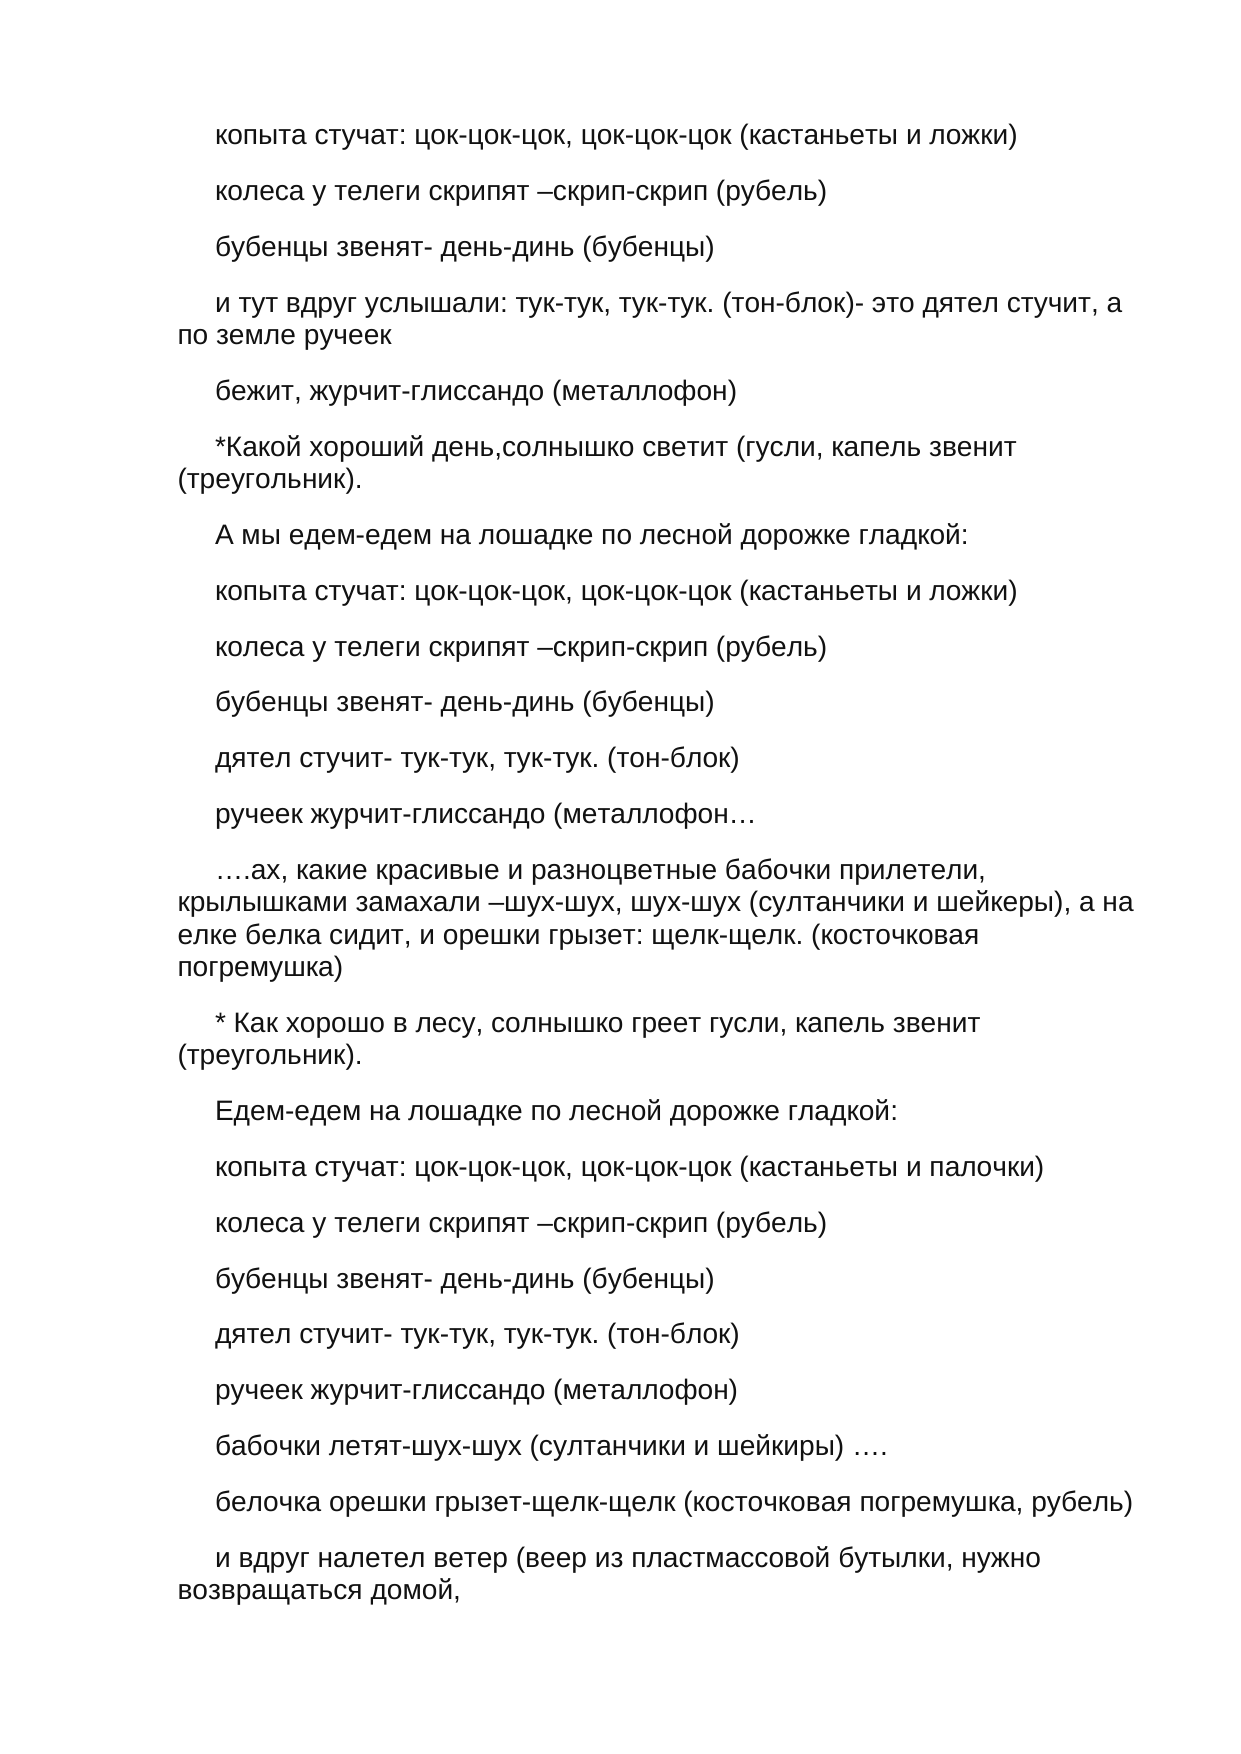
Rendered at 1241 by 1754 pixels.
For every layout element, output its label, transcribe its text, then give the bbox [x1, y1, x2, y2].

text бубенцы звенят- день-динь (бубенцы) [177, 685, 1152, 718]
text А мы едем-едем на лошадке по лесной дорожке гладкой: [177, 518, 1152, 550]
text дятел стучит- тук-тук, тук-тук. (тон-блок) [177, 1317, 1152, 1350]
text колеса у телеги скрипят –скрип-скрип (рубель) [177, 1206, 1152, 1238]
text ручеек журчит-глиссандо (металлофон… [177, 797, 1152, 829]
text Едем-едем на лошадке по лесной дорожке гладкой: [177, 1094, 1152, 1127]
text колеса у телеги скрипят –скрип-скрип (рубель) [177, 174, 1152, 206]
text копыта стучат: цок-цок-цок, цок-цок-цок (кастаньеты и ложки) [177, 118, 1152, 151]
text копыта стучат: цок-цок-цок, цок-цок-цок (кастаньеты и палочки) [177, 1150, 1152, 1182]
text и вдруг налетел ветер (веер из пластмассовой бутылки, нужно возвращаться домой, [177, 1541, 1152, 1606]
text копыта стучат: цок-цок-цок, цок-цок-цок (кастаньеты и ложки) [177, 574, 1152, 606]
text дятел стучит- тук-тук, тук-тук. (тон-блок) [177, 741, 1152, 774]
text бежит, журчит-глиссандо (металлофон) [177, 374, 1152, 406]
text и тут вдруг услышали: тук-тук, тук-тук. (тон-блок)- это дятел стучит, а по земле ручеек [177, 286, 1152, 350]
text бубенцы звенят- день-динь (бубенцы) [177, 1262, 1152, 1294]
text белочка орешки грызет-щелк-щелк (косточковая погремушка, рубель) [177, 1485, 1152, 1517]
text ручеек журчит-глиссандо (металлофон) [177, 1373, 1152, 1406]
text * Как хорошо в лесу, солнышко греет гусли, капель звенит (треугольник). [177, 1006, 1152, 1071]
text *Какой хороший день,солнышко светит (гусли, капель звенит (треугольник). [177, 430, 1152, 494]
text бабочки летят-шух-шух (султанчики и шейкиры) …. [177, 1429, 1152, 1462]
text ….ах, какие красивые и разноцветные бабочки прилетели, крылышками замахали –шух-шух, шух-шух (султанчики и шейкеры), а на елке белка сидит, и орешки грызет: щелк-щелк. (косточковая погремушка) [177, 853, 1152, 982]
text бубенцы звенят- день-динь (бубенцы) [177, 230, 1152, 262]
text колеса у телеги скрипят –скрип-скрип (рубель) [177, 629, 1152, 662]
